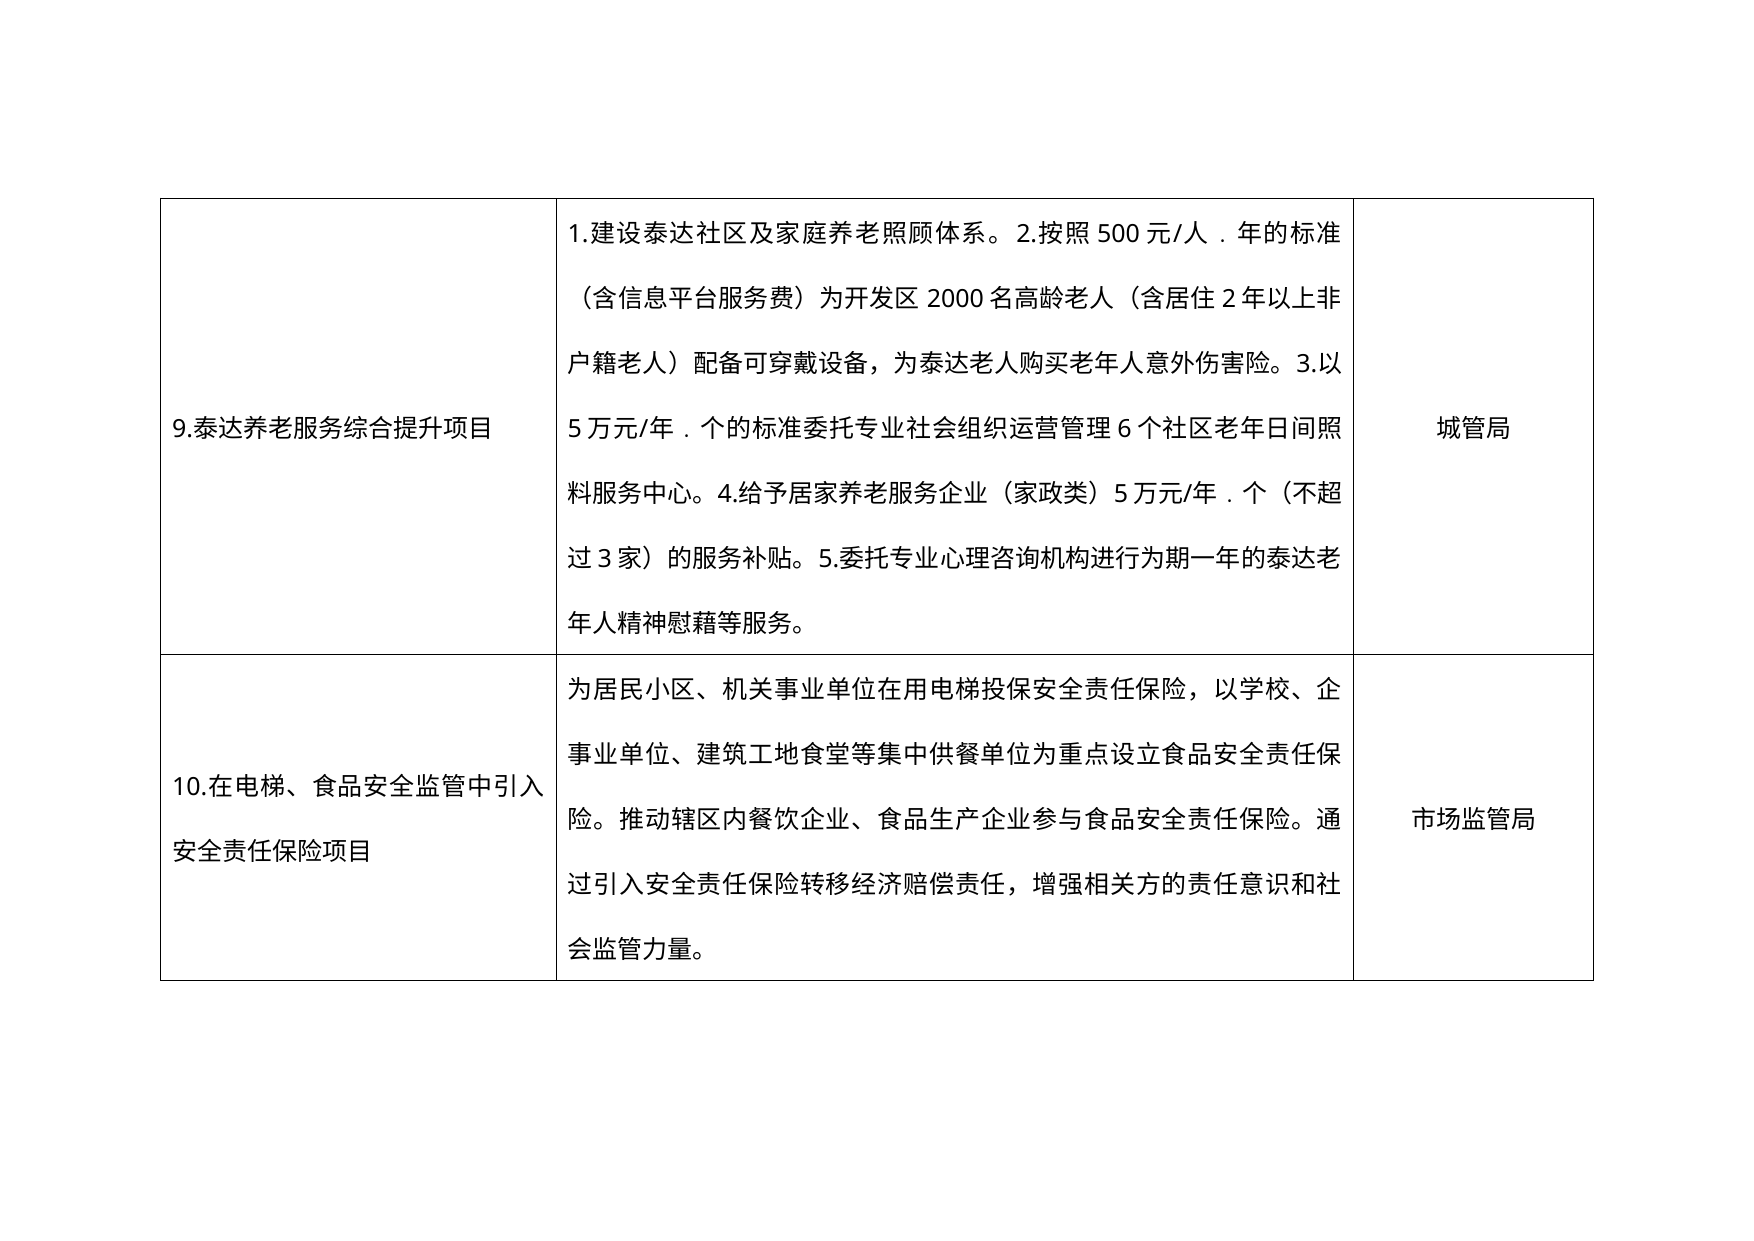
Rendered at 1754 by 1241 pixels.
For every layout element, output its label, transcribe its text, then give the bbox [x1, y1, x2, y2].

table_cell 城管局 [1354, 199, 1593, 654]
table_cell 1.建设泰达社区及家庭养老照顾体系。2.按照500元/人﹒年的标准（含信息平台服务费）为开发区2000名高龄老人（含居住2年以上非户籍老人）配备可穿戴设备，为泰达老人购买老年人意外伤害险。3.以5万元/年﹒个的标准委托专业社会组织运营管理6个社区老年日间照料服务中心。4.给予居家养老服务企业（家政类）5万元/年﹒个（不超过3家）的服务补贴。5.委托专业心理咨询机构进行为期一年的泰达老年人精神慰藉等服务。 [557, 199, 1353, 654]
table_cell 10.在电梯、食品安全监管中引入安全责任保险项目 [161, 655, 556, 980]
table_cell 9.泰达养老服务综合提升项目 [161, 199, 556, 654]
table_cell 市场监管局 [1354, 655, 1593, 980]
table_cell 为居民小区、机关事业单位在用电梯投保安全责任保险，以学校、企事业单位、建筑工地食堂等集中供餐单位为重点设立食品安全责任保险。推动辖区内餐饮企业、食品生产企业参与食品安全责任保险。通过引入安全责任保险转移经济赔偿责任，增强相关方的责任意识和社会监管力量。 [557, 655, 1353, 980]
